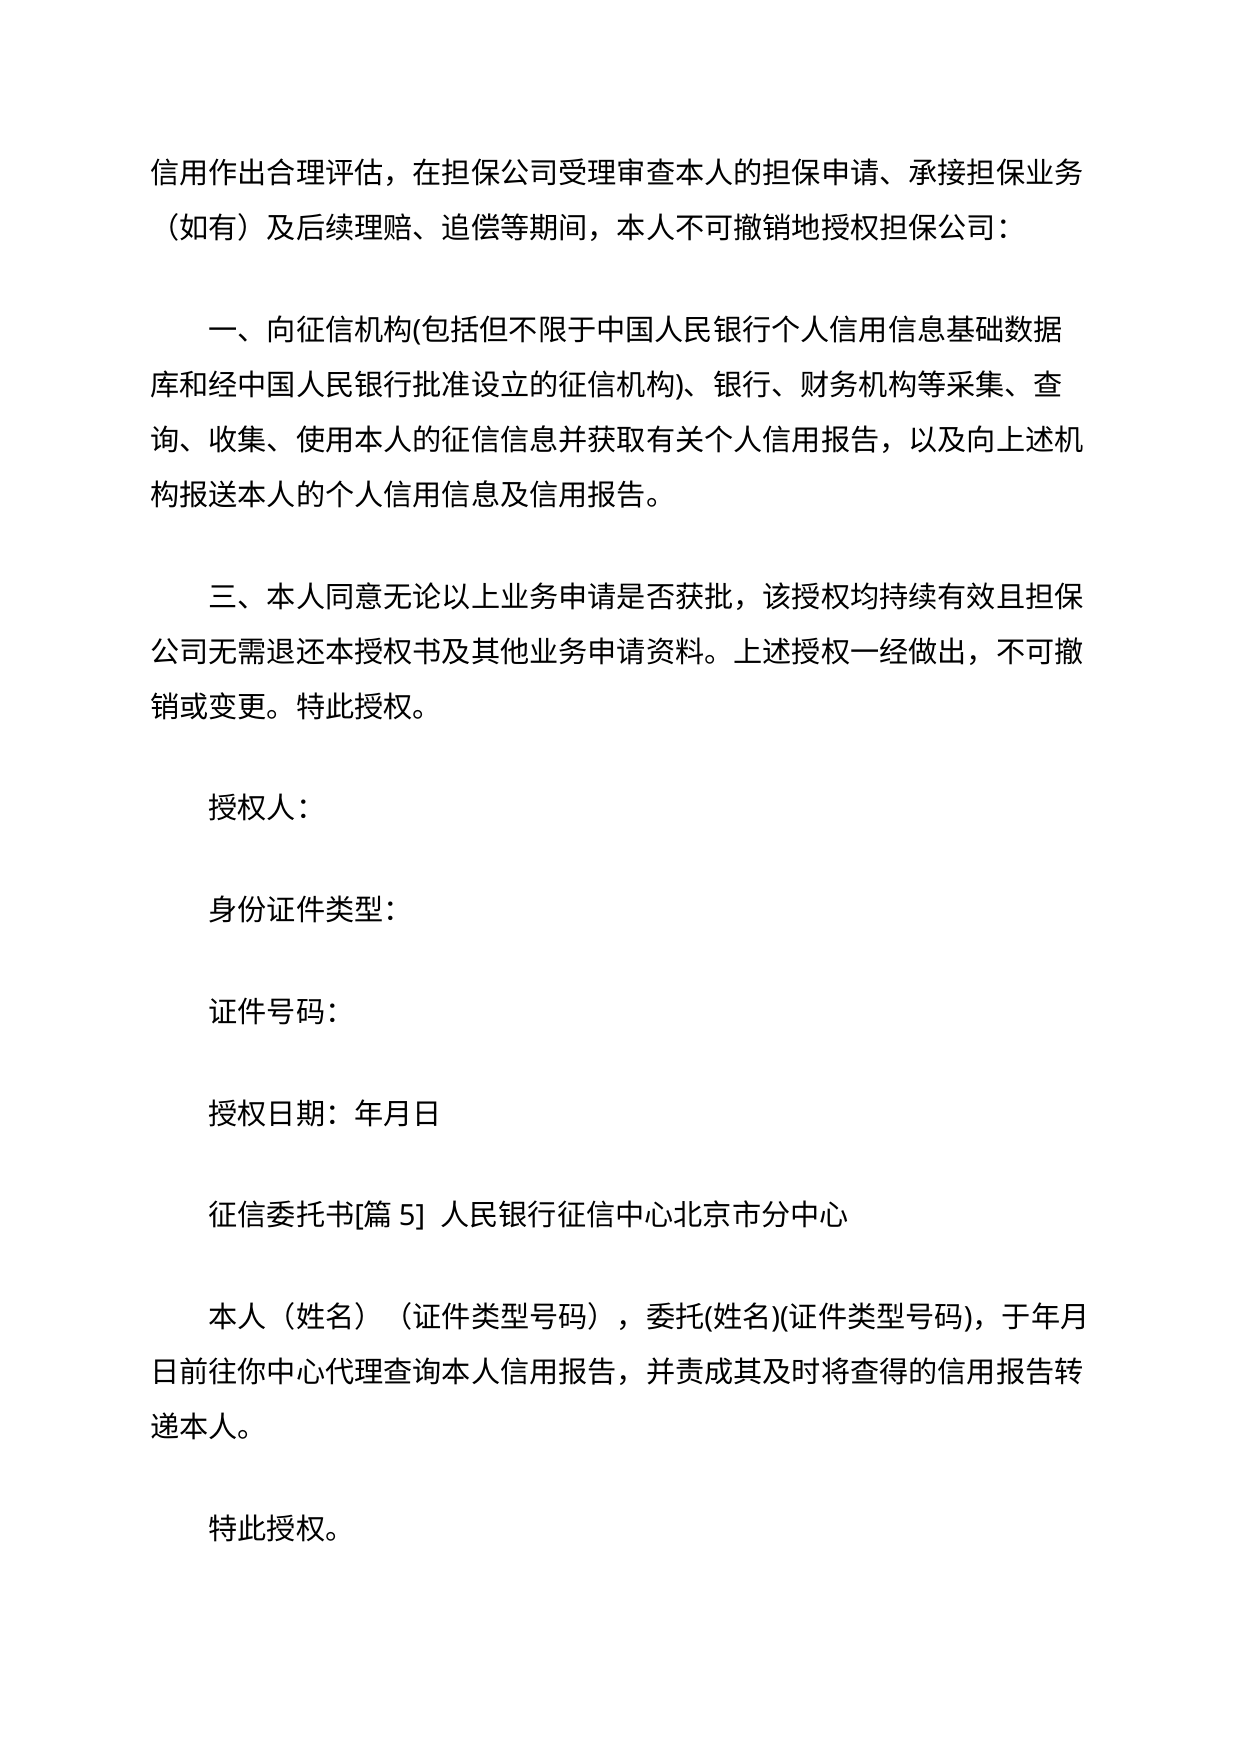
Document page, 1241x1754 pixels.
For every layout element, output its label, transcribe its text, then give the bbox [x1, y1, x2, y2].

text 本人（姓名）（证件类型号码），委托(姓名)(证件类型号码)，于年月日前往你中心代理查询本人信用报告，并责成其及时将查得的信用报告转递本人。 [150, 1294, 1090, 1446]
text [150, 150, 1090, 247]
text 身份证件类型： [150, 887, 1090, 929]
text 授权日期：年月日 [150, 1090, 1090, 1132]
text 征信委托书[篇5] 人民银行征信中心北京市分中心 [150, 1192, 1090, 1234]
text 授权人： [150, 785, 1090, 827]
text 一、向征信机构(包括但不限于中国人民银行个人信用信息基础数据库和经中国人民银行批准设立的征信机构)、银行、财务机构等采集、查询、收集、使用本人的征信信息并获取有关个人信用报告，以及向上述机构报送本人的个人信用信息及信用报告。 [150, 307, 1090, 514]
text 三、本人同意无论以上业务申请是否获批，该授权均持续有效且担保公司无需退还本授权书及其他业务申请资料。上述授权一经做出，不可撤销或变更。特此授权。 [150, 573, 1090, 725]
text 特此授权。 [150, 1506, 1090, 1548]
text 证件号码： [150, 988, 1090, 1031]
